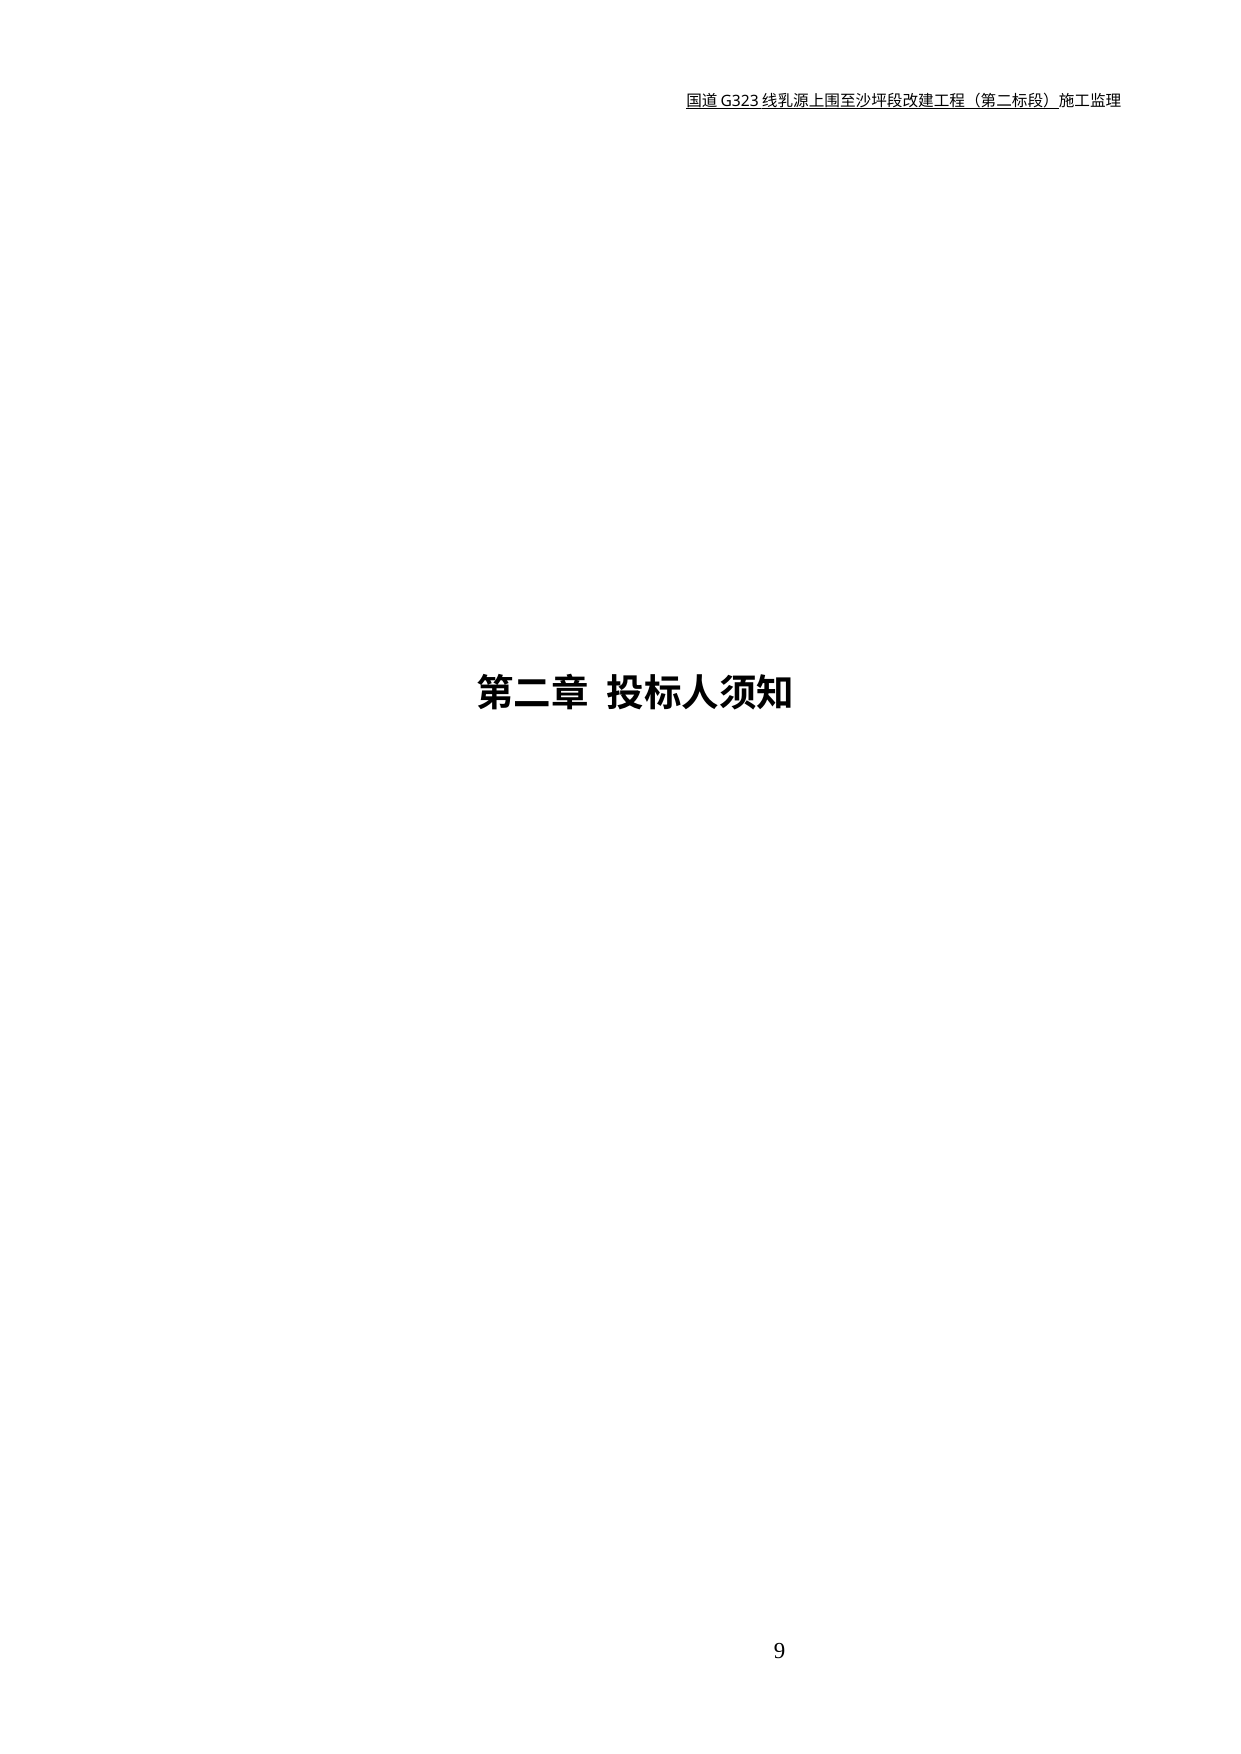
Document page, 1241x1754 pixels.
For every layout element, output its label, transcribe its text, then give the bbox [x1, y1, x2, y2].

list 投标人须知 [148, 663, 1122, 717]
